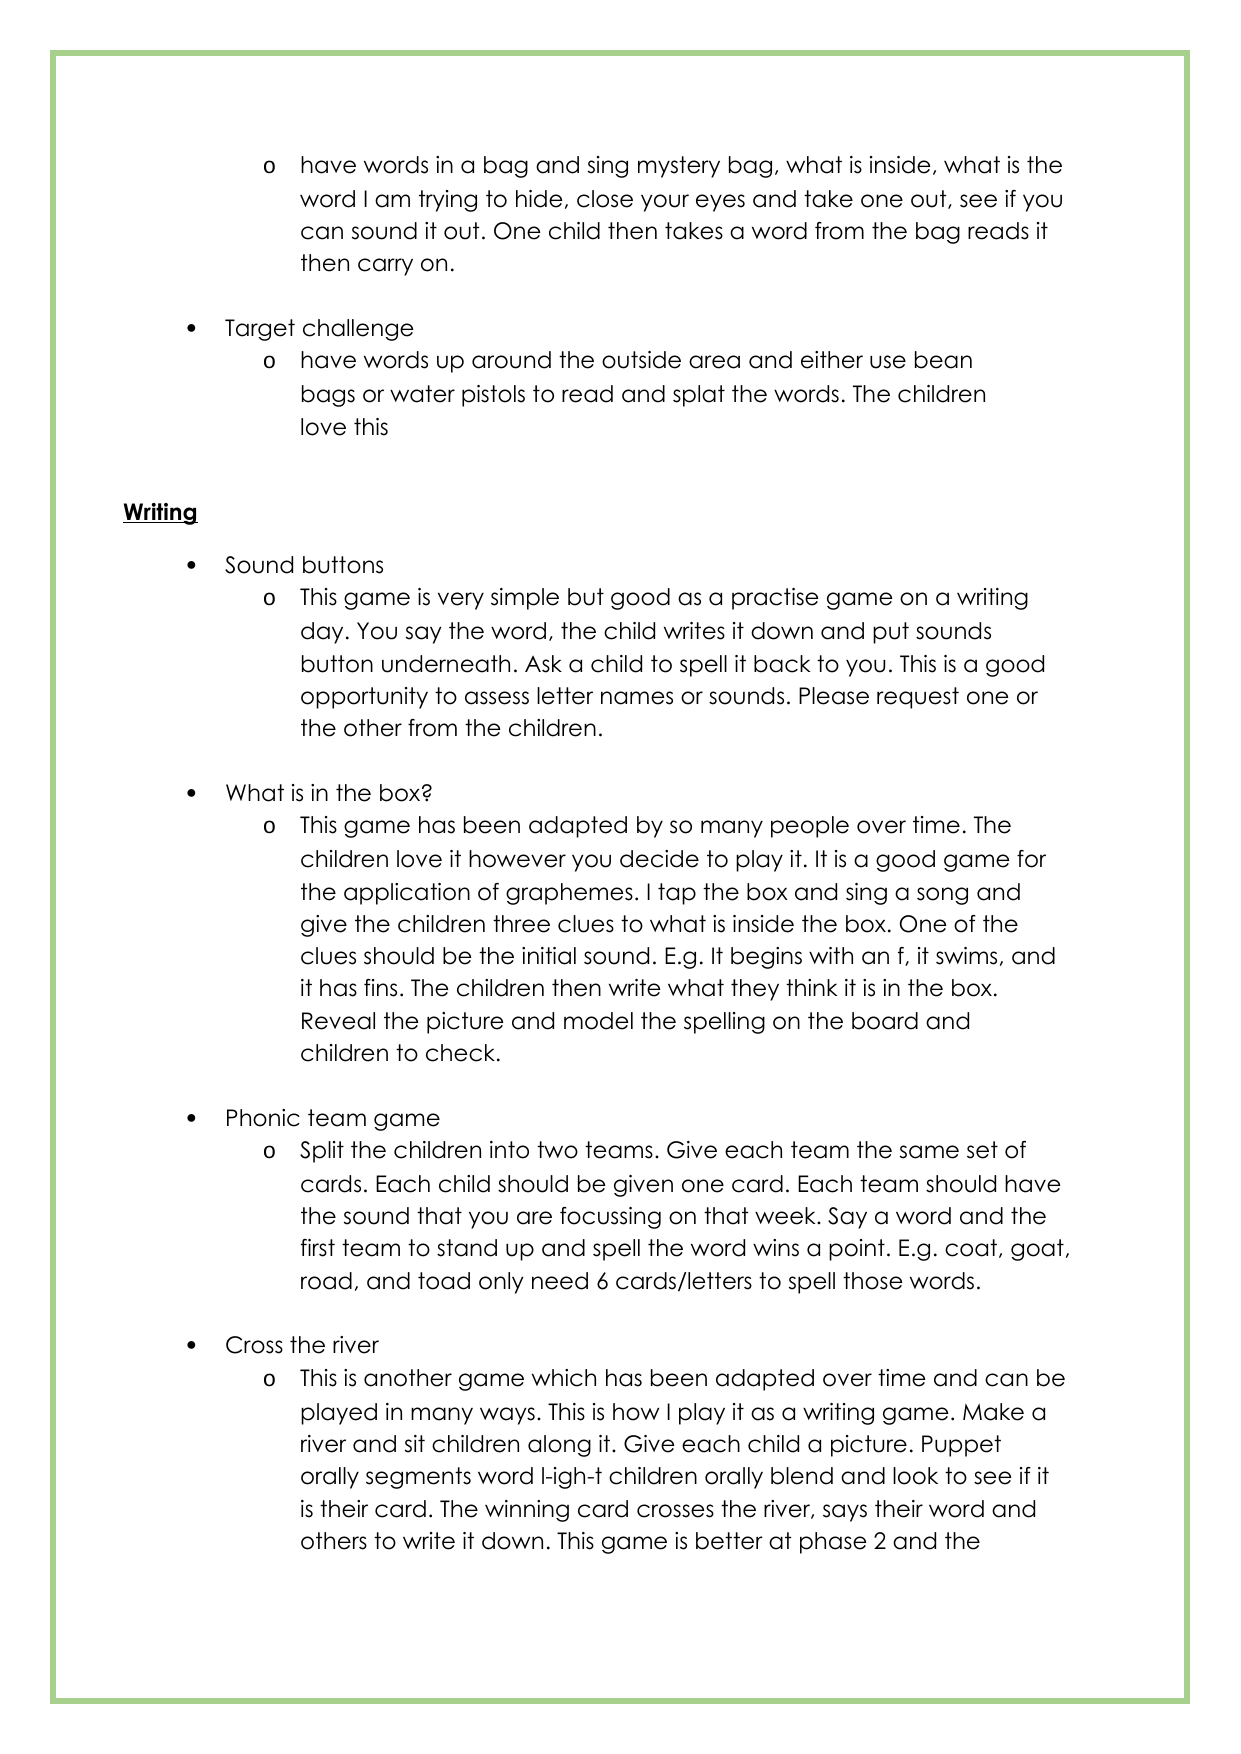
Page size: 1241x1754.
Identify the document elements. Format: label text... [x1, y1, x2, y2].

list This game has been adapted by so many people over time. The children love it however you decide to play it. It is a good game for the application of graphemes. I tap the box and sing a song and give the children three clues to what is inside the box. One of the clues should be the initial sound. E.g. It begins with an f, it swims, and it has fins. The children then write what they think it is in the box. Reveal the picture and model the spelling on the board and children to check. [262, 811, 1062, 1066]
list have words in a bag and sing mystery bag, what is inside, what is the word I am trying to hide, close your eyes and take one out, see if you can sound it out. One child then takes a word from the bag reads it then carry on. [262, 150, 1073, 277]
list have words up around the outside area and either use bean bags or water pistols to read and splat the words. The children love this [262, 346, 1035, 440]
list What is in the box? [187, 778, 1062, 806]
list Phonic team game [187, 1103, 1076, 1131]
list This game is very simple but good as a practise game on a writing day. You say the word, the child writes it down and put sounds button underneath. Ask a child to spell it back to you. This is a good opportunity to assess letter names or sounds. Please request one or the other from the children. [262, 583, 1049, 742]
list Sound buttons [187, 550, 1049, 578]
list Target challenge [187, 313, 1035, 341]
text Writing [123, 497, 1090, 525]
list Cross the river [187, 1331, 1067, 1359]
list Split the children into two teams. Give each team the same set of cards. Each child should be given one card. Each team should have the sound that you are focussing on that week. Say a word and the first team to stand up and spell the word wins a point. E.g. coat, goat, road, and toad only need 6 cards/letters to spell those words. [262, 1135, 1076, 1294]
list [262, 1363, 1067, 1554]
